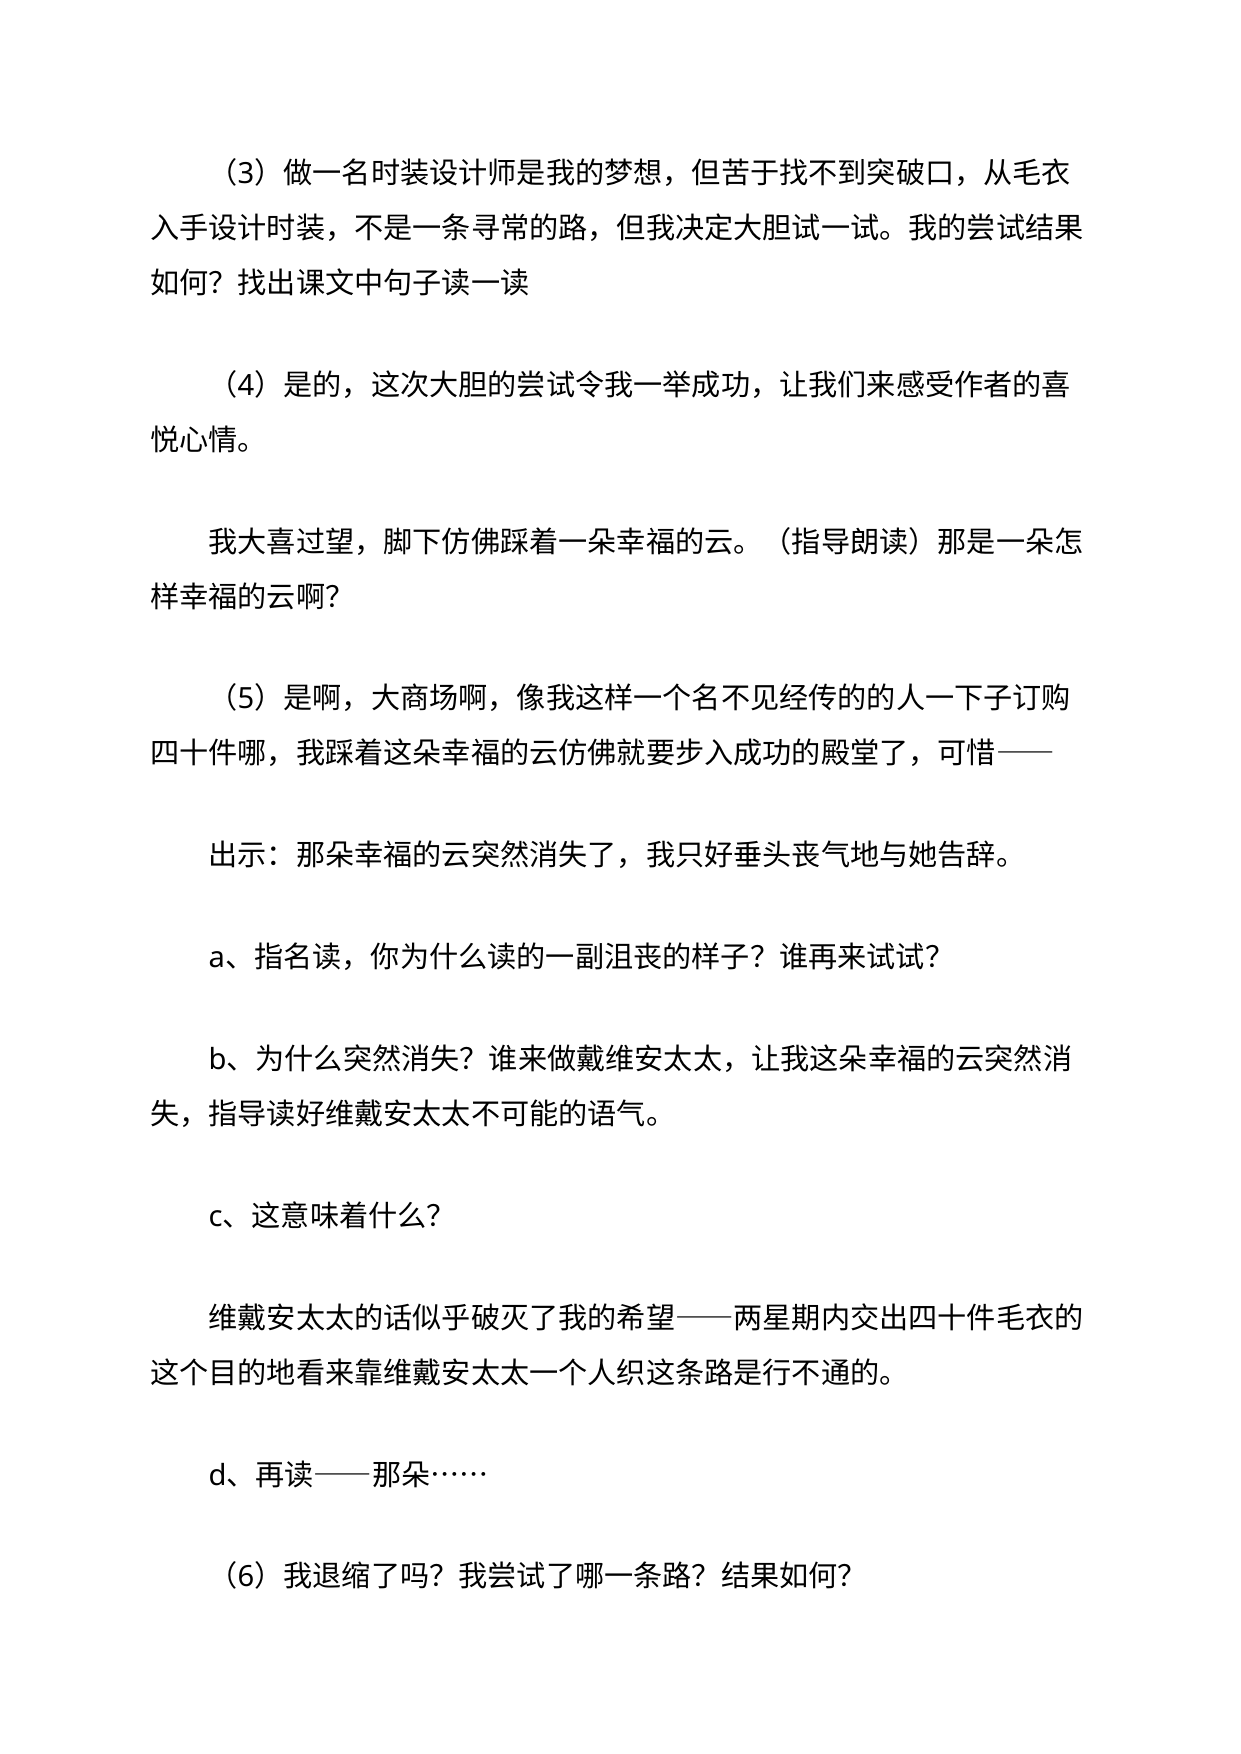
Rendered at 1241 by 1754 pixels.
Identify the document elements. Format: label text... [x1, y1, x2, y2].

text 出示：那朵幸福的云突然消失了，我只好垂头丧气地与她告辞。 [150, 832, 1090, 874]
text a、指名读，你为什么读的一副沮丧的样子？谁再来试试？ [150, 934, 1090, 976]
text （5）是啊，大商场啊，像我这样一个名不见经传的的人一下子订购四十件哪，我踩着这朵幸福的云仿佛就要步入成功的殿堂了，可惜—— [150, 675, 1090, 772]
text b、为什么突然消失？谁来做戴维安太太，让我这朵幸福的云突然消失，指导读好维戴安太太不可能的语气。 [150, 1036, 1090, 1133]
text （6）我退缩了吗？我尝试了哪一条路？结果如何？ [150, 1553, 1090, 1595]
text 维戴安太太的话似乎破灭了我的希望——两星期内交出四十件毛衣的这个目的地看来靠维戴安太太一个人织这条路是行不通的。 [150, 1294, 1090, 1392]
text c、这意味着什么？ [150, 1192, 1090, 1235]
text （3）做一名时装设计师是我的梦想，但苦于找不到突破口，从毛衣入手设计时装，不是一条寻常的路，但我决定大胆试一试。我的尝试结果如何？找出课文中句子读一读 [150, 150, 1090, 302]
text （4）是的，这次大胆的尝试令我一举成功，让我们来感受作者的喜悦心情。 [150, 362, 1090, 459]
text 我大喜过望，脚下仿佛踩着一朵幸福的云。（指导朗读）那是一朵怎样幸福的云啊？ [150, 518, 1090, 616]
text d、再读——那朵…… [150, 1451, 1090, 1493]
